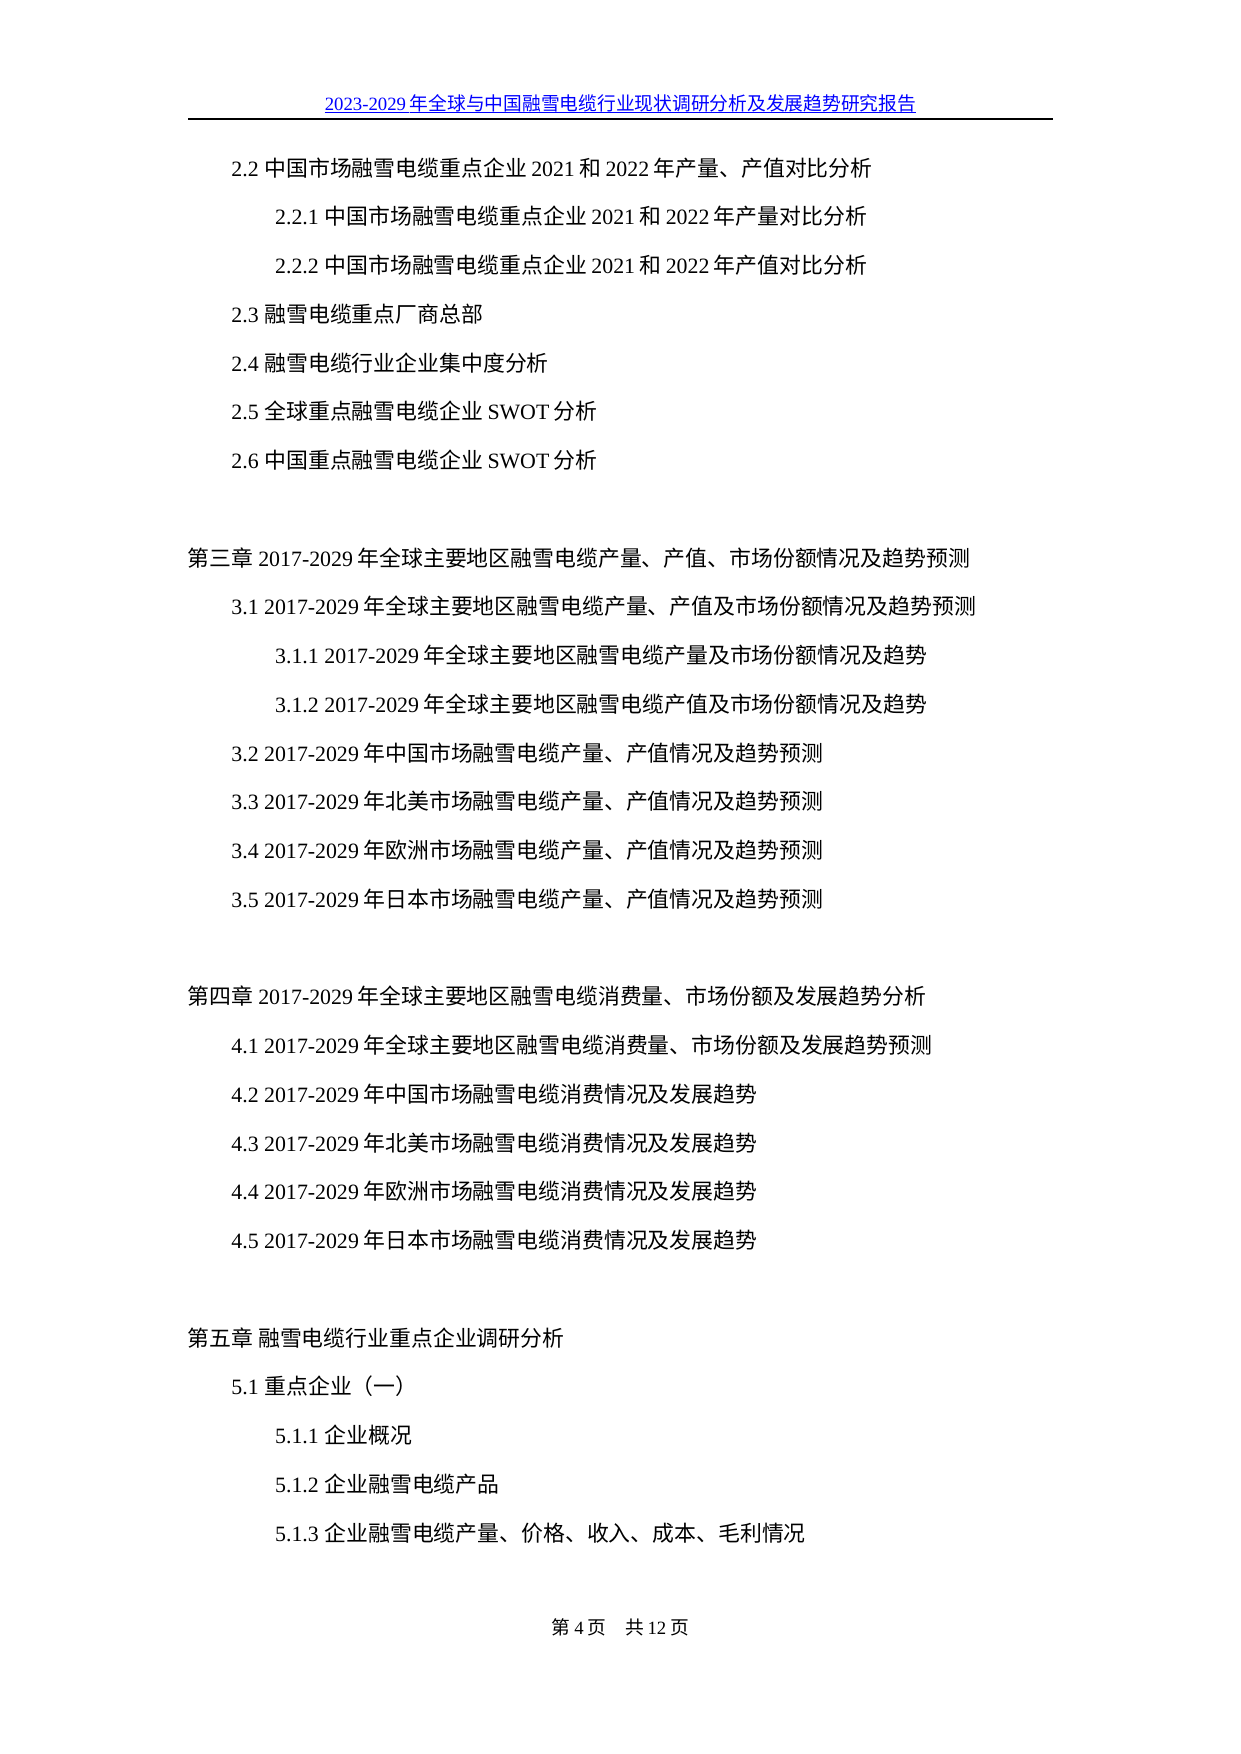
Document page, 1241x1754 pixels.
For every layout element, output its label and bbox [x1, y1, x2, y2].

text [187, 150, 1053, 1548]
